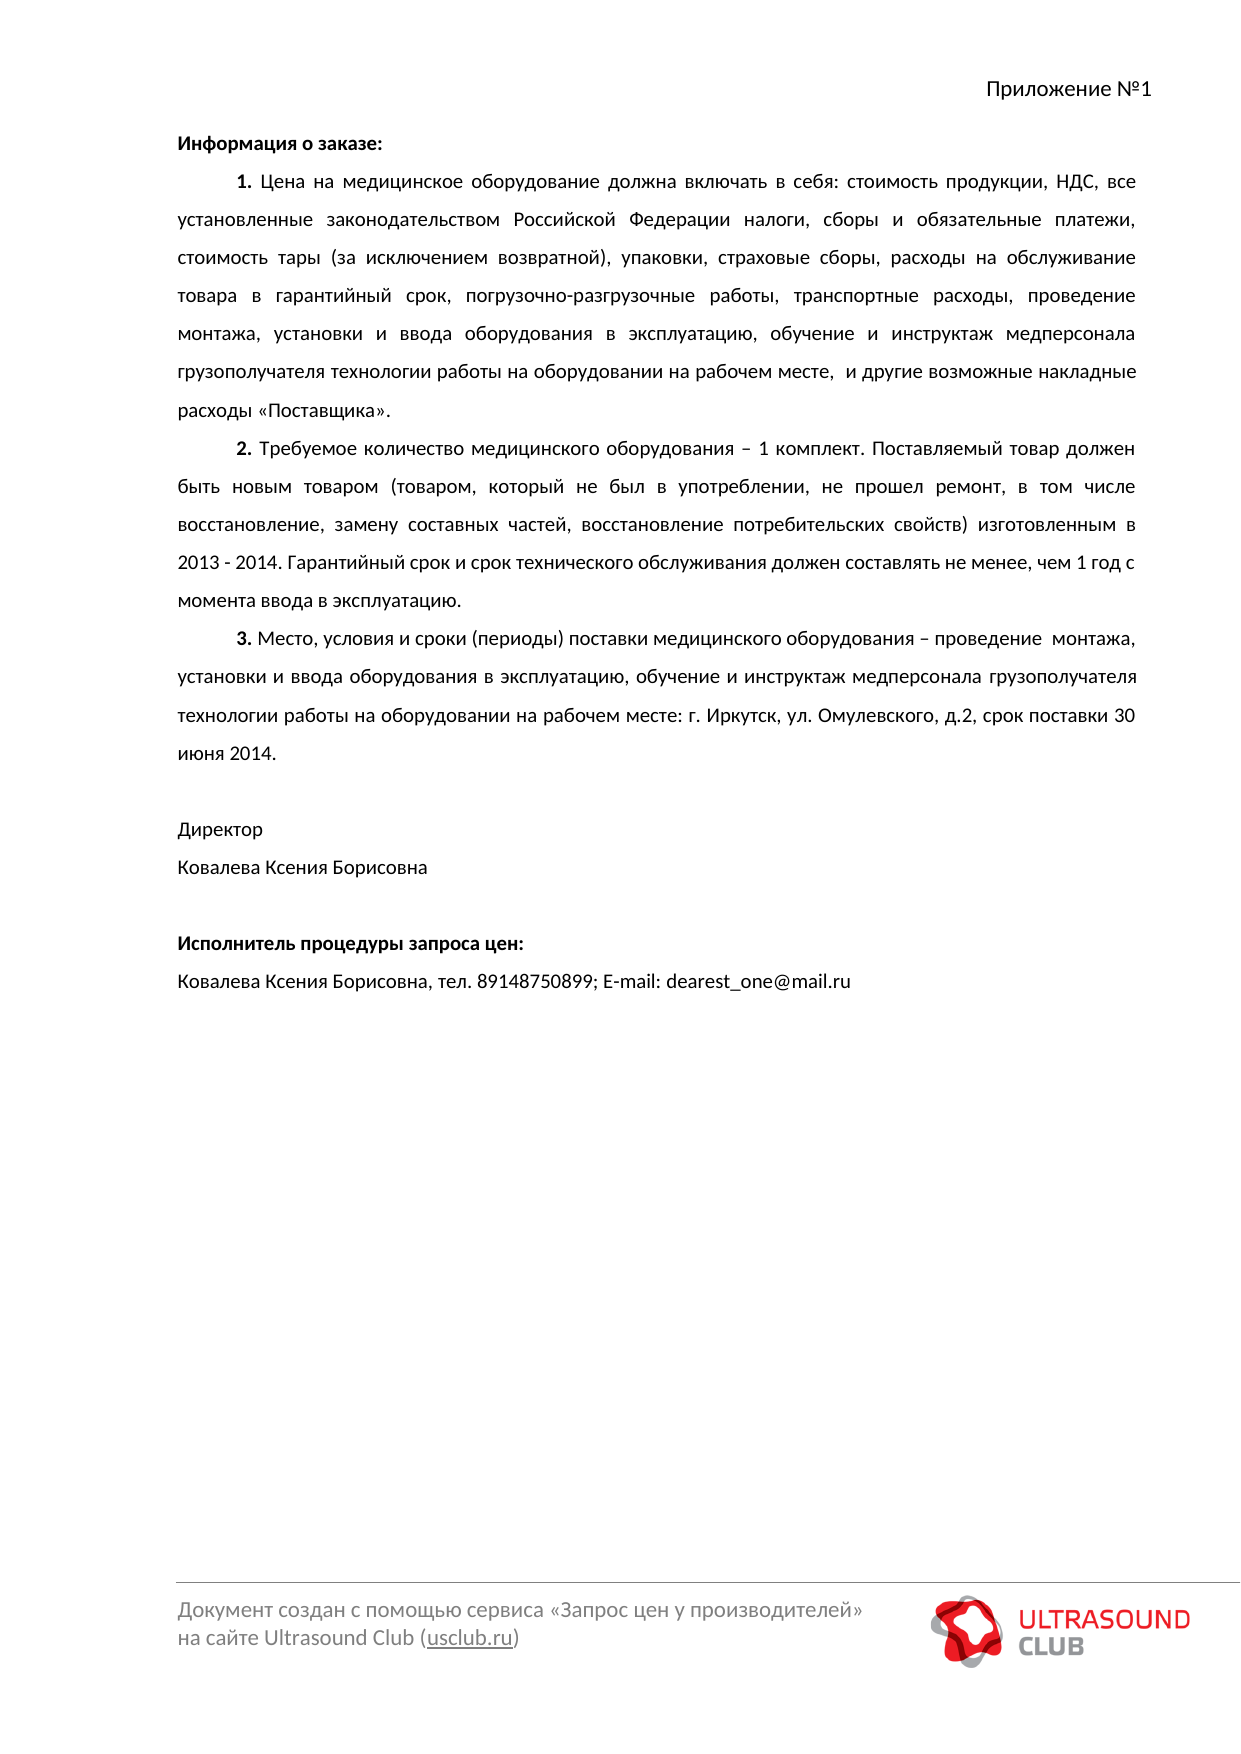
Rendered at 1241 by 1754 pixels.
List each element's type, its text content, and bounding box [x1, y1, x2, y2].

text 2. Требуемое количество медицинского оборудования – 1 комплект. Поставляемый товар должен быть новым товаром (товаром, который не был в употреблении, не прошел ремонт, в том числе восстановление, замену составных частей, восстановление потребительских свойств) изготовленным в 2013 - 2014. Гарантийный срок и срок технического обслуживания должен составлять не менее, чем 1 год с момента ввода в эксплуатацию. [177, 435, 1137, 613]
text Информация о заказе: [177, 130, 1152, 155]
text Директор [177, 816, 1152, 842]
text Исполнитель процедуры запроса цен: [177, 931, 1152, 956]
picture [930, 1595, 1190, 1668]
text 1. Цена на медицинское оборудование должна включать в себя: стоимость продукции, НДС, все установленные законодательством Российской Федерации налоги, сборы и обязательные платежи, стоимость тары (за исключением возвратной), упаковки, страховые сборы, расходы на обслуживание товара в гарантийный срок, погрузочно-разгрузочные работы, транспортные расходы, проведение монтажа, установки и ввода оборудования в эксплуатацию, обучение и инструктаж медперсонала грузополучателя технологии работы на оборудовании на рабочем месте, и другие возможные накладные расходы «Поставщика». [177, 168, 1137, 422]
text 3. Место, условия и сроки (периоды) поставки медицинского оборудования – проведение монтажа, установки и ввода оборудования в эксплуатацию, обучение и инструктаж медперсонала грузополучателя технологии работы на оборудовании на рабочем месте: г. Иркутск, ул. Омулевского, д.2, срок поставки 30 июня 2014. [177, 626, 1137, 765]
text Ковалева Ксения Борисовна [177, 854, 1152, 880]
text Ковалева Ксения Борисовна, тел. 89148750899; E-mail: dearest_one@mail.ru [177, 969, 1152, 994]
